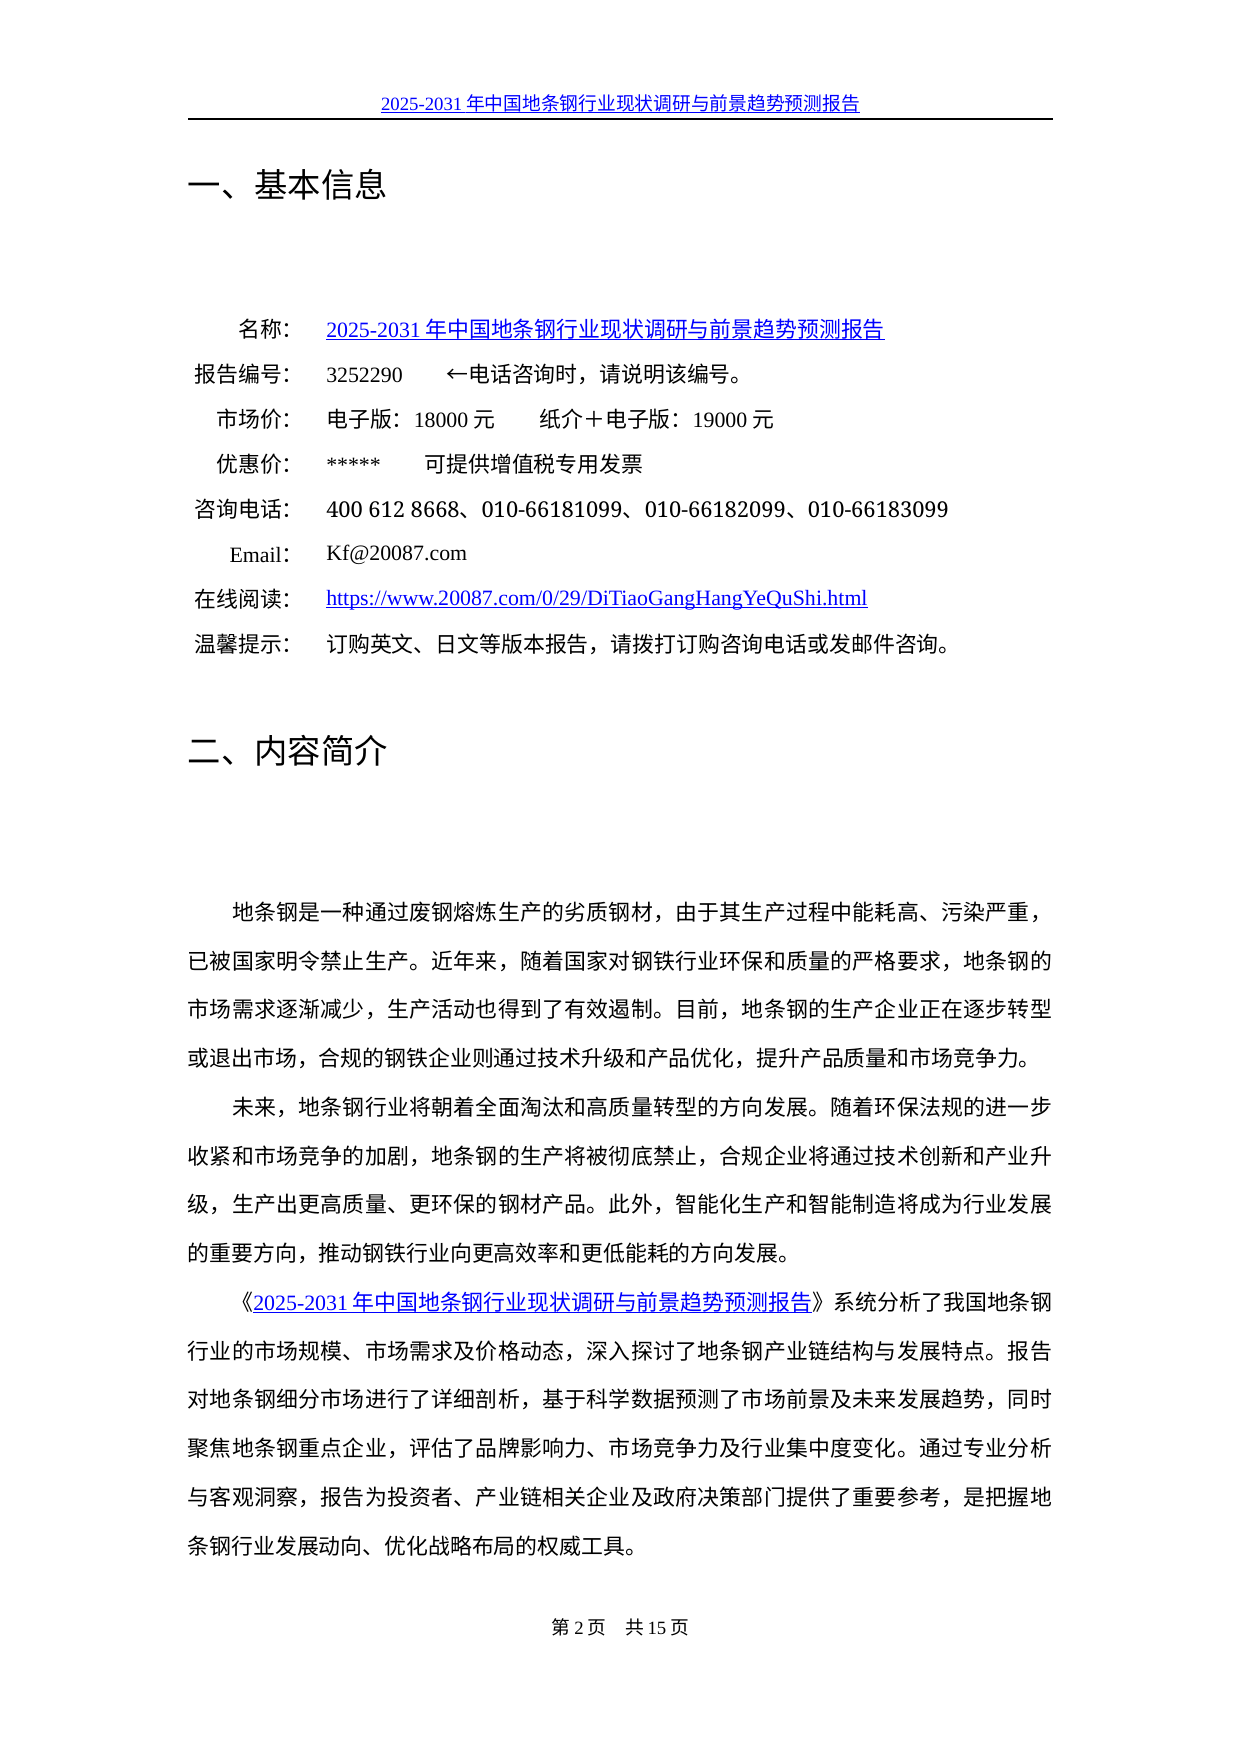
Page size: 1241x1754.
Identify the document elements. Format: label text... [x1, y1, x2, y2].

table_cell [315, 582, 1073, 627]
title 二、内容简介 [187, 717, 1053, 782]
table_cell 咨询电话： [167, 492, 315, 537]
table_cell Kf@20087.com [315, 537, 1073, 582]
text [187, 894, 1053, 1561]
table_cell 订购英文、日文等版本报告，请拨打订购咨询电话或发邮件咨询。 [315, 627, 1073, 672]
table_cell 在线阅读： [167, 582, 315, 627]
table_header 名称： [167, 312, 315, 357]
table_header 2025-2031年中国地条钢行业现状调研与前景趋势预测报告 [315, 312, 1073, 357]
title 一、基本信息 [187, 150, 1053, 215]
table_cell Email： [167, 537, 315, 582]
table_cell 优惠价： [167, 447, 315, 492]
table_cell 3252290 ←电话咨询时，请说明该编号。 [315, 357, 1073, 402]
table_cell 电子版：18000 元 纸介＋电子版：19000 元 [315, 402, 1073, 447]
table_cell 温馨提示： [167, 627, 315, 672]
table_cell ***** 可提供增值税专用发票 [315, 447, 1073, 492]
table_cell 报告编号： [167, 357, 315, 402]
table_cell 市场价： [167, 402, 315, 447]
table_cell 400 612 8668、010-66181099、010-66182099、010-66183099 [315, 492, 1073, 537]
